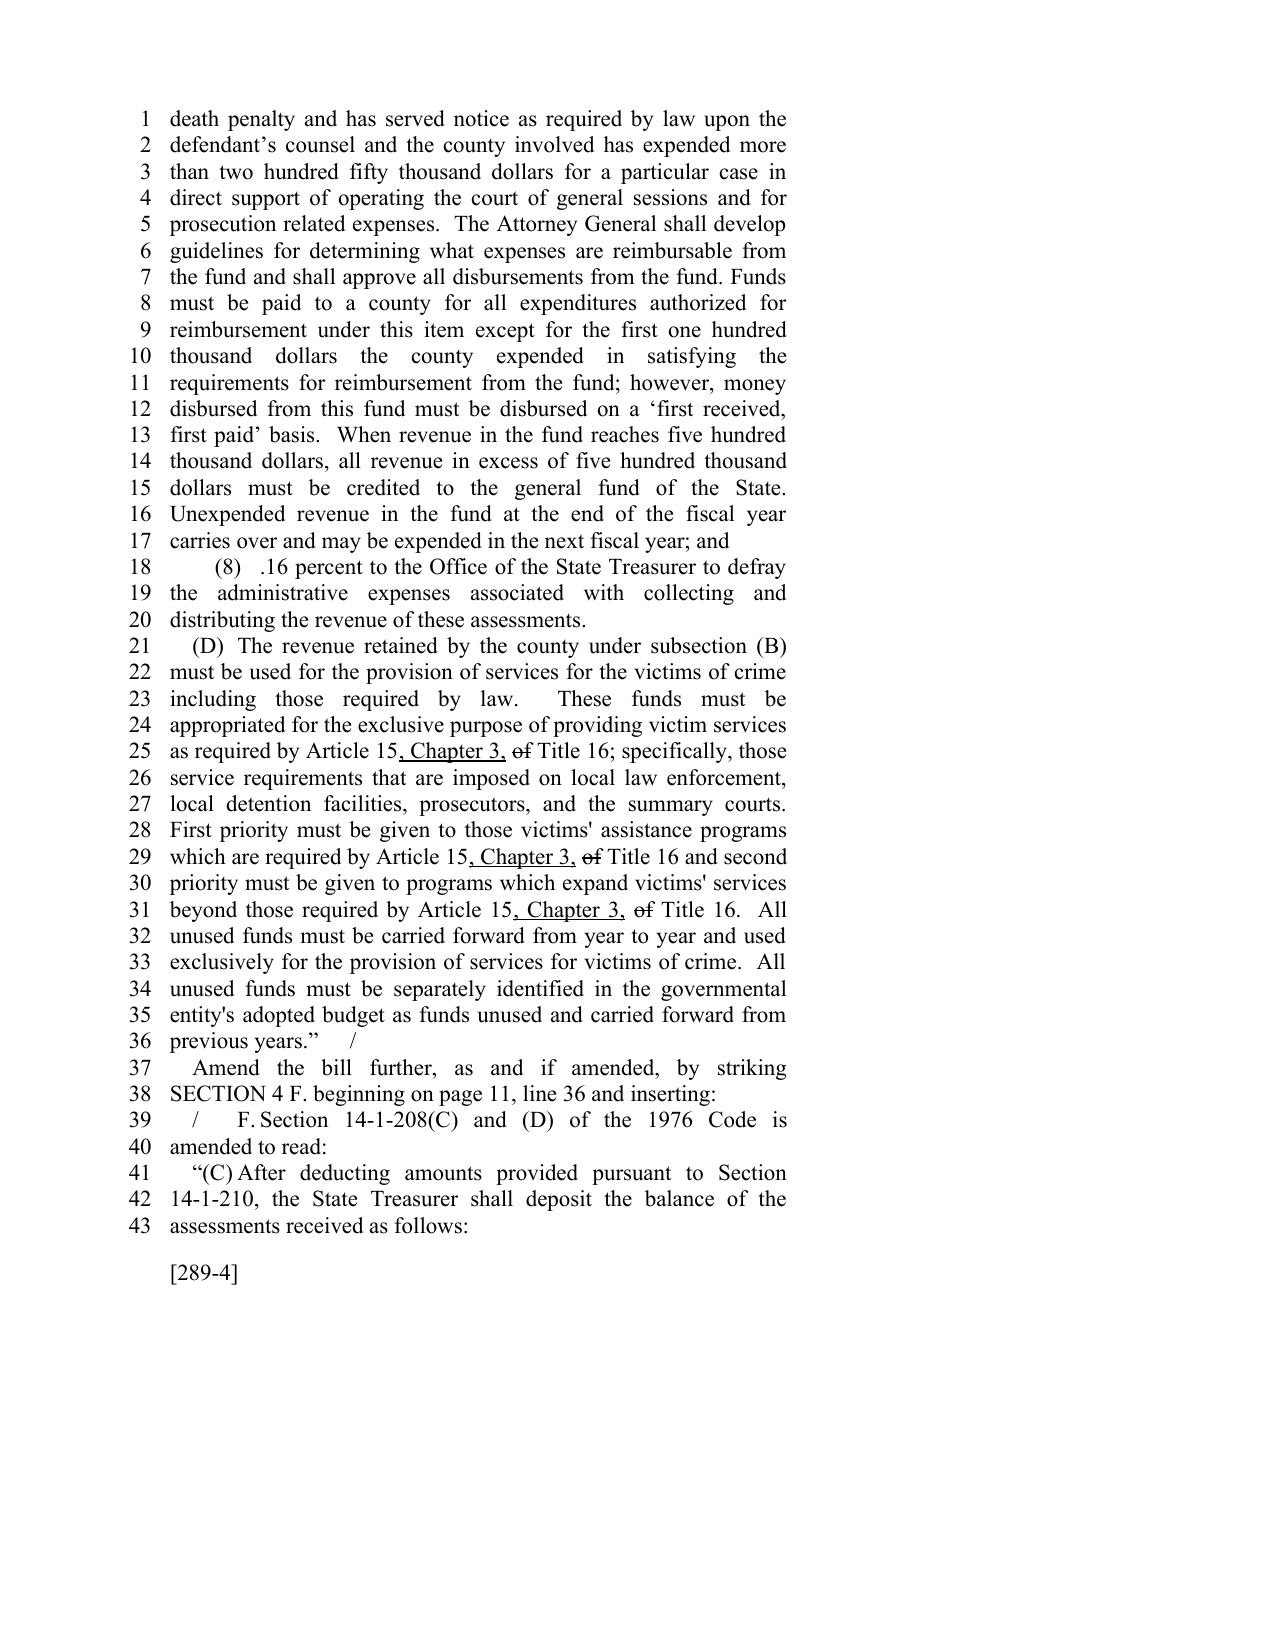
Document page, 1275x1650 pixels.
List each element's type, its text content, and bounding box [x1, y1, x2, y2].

text “(C) After deducting amounts provided pursuant to Section 14-1-210, the State Treasurer shall deposit the balance of the assessments received as follows: [169, 1159, 787, 1238]
text (D) The revenue retained by the county under subsection (B) must be used for the provision of services for the victims of crime including those required by law. These funds must be appropriated for the exclusive purpose of providing victim services as required by Article 15, Chapter 3, of Title 16; specifically, those service requirements that are imposed on local law enforcement, local detention facilities, prosecutors, and the summary courts. First priority must be given to those victims' assistance programs which are required by Article 15, Chapter 3, of Title 16 and second priority must be given to programs which expand victims' services beyond those required by Article 15, Chapter 3, of Title 16. All unused funds must be carried forward from year to year and used exclusively for the provision of services for victims of crime. All unused funds must be separately identified in the governmental entity's adopted budget as funds unused and carried forward from previous years.” / [169, 632, 787, 1054]
text / F. Section 14-1-208(C) and (D) of the 1976 Code is amended to read: [169, 1106, 787, 1159]
text (8) .16 percent to the Office of the State Treasurer to defray the administrative expenses associated with collecting and distributing the revenue of these assessments. [169, 553, 787, 632]
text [169, 105, 787, 553]
text Amend the bill further, as and if amended, by striking SECTION 4 F. beginning on page 11, line 36 and inserting: [169, 1054, 787, 1106]
